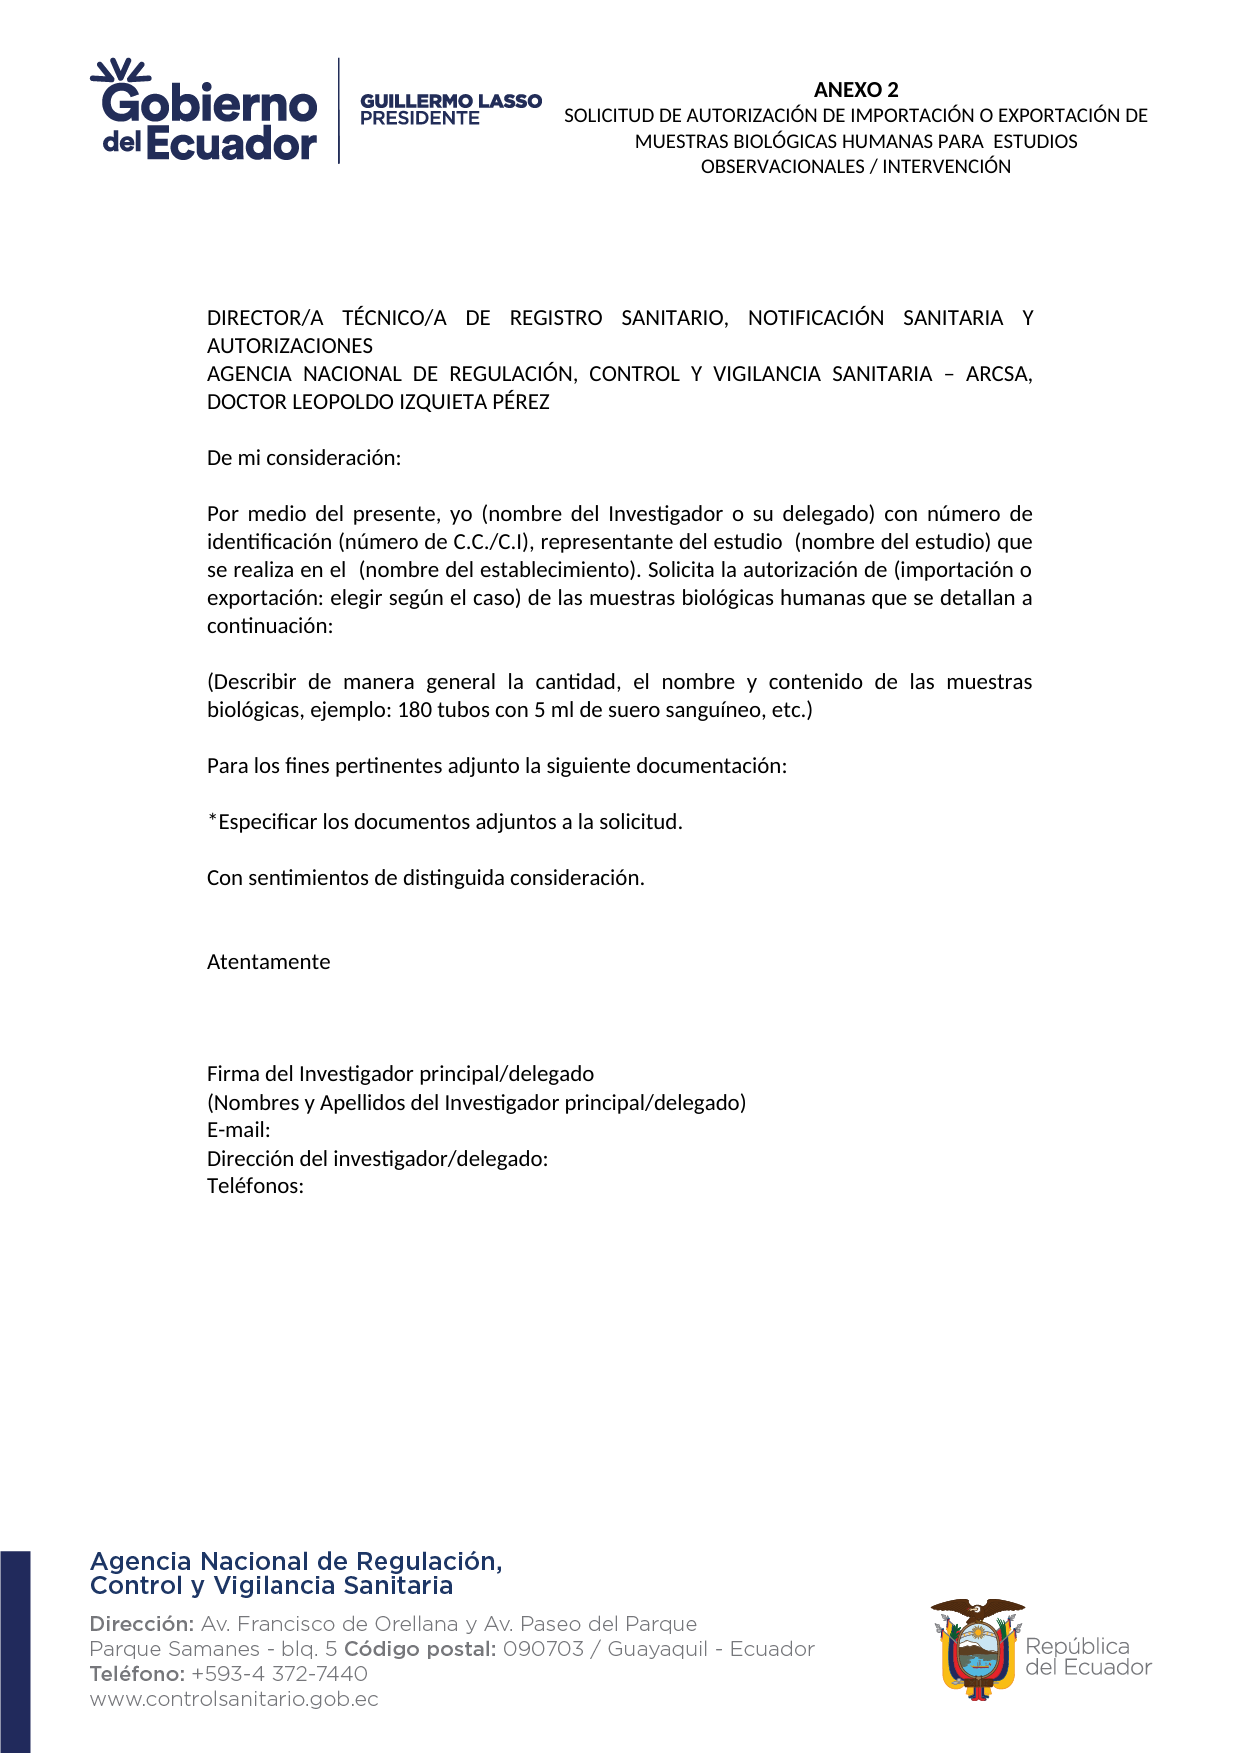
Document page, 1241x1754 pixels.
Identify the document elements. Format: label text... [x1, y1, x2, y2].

picture [0, 0, 1240, 1753]
text Teléfonos: [207, 1172, 1034, 1200]
text (Describir de manera general la cantidad, el nombre y contenido de las muestras biológicas, ejemplo: 180 tubos con 5 ml de suero sanguíneo, etc.) [207, 667, 1034, 723]
text De mi consideración: [207, 443, 1034, 471]
text Atentamente [207, 947, 1034, 976]
text Dirección del investigador/delegado: [207, 1144, 1034, 1172]
text AGENCIA NACIONAL DE REGULACIÓN, CONTROL Y VIGILANCIA SANITARIA – ARCSA, DOCTOR LEOPOLDO IZQUIETA PÉREZ [207, 359, 1034, 415]
text Por medio del presente, yo (nombre del Investigador o su delegado) con número de identificación (número de C.C./C.I), representante del estudio (nombre del estudio) que se realiza en el (nombre del establecimiento). Solicita la autorización de (importación o exportación: elegir según el caso) de las muestras biológicas humanas que se detallan a continuación: [207, 499, 1034, 639]
text Firma del Investigador principal/delegado [207, 1059, 1034, 1088]
text E-mail: [207, 1116, 1034, 1144]
text Con sentimientos de distinguida consideración. [207, 863, 1034, 891]
text *Especificar los documentos adjuntos a la solicitud. [207, 807, 1034, 835]
text (Nombres y Apellidos del Investigador principal/delegado) [207, 1088, 1034, 1116]
text Para los fines pertinentes adjunto la siguiente documentación: [207, 751, 1034, 779]
text DIRECTOR/A TÉCNICO/A DE REGISTRO SANITARIO, NOTIFICACIÓN SANITARIA Y AUTORIZACIONES [207, 303, 1034, 359]
